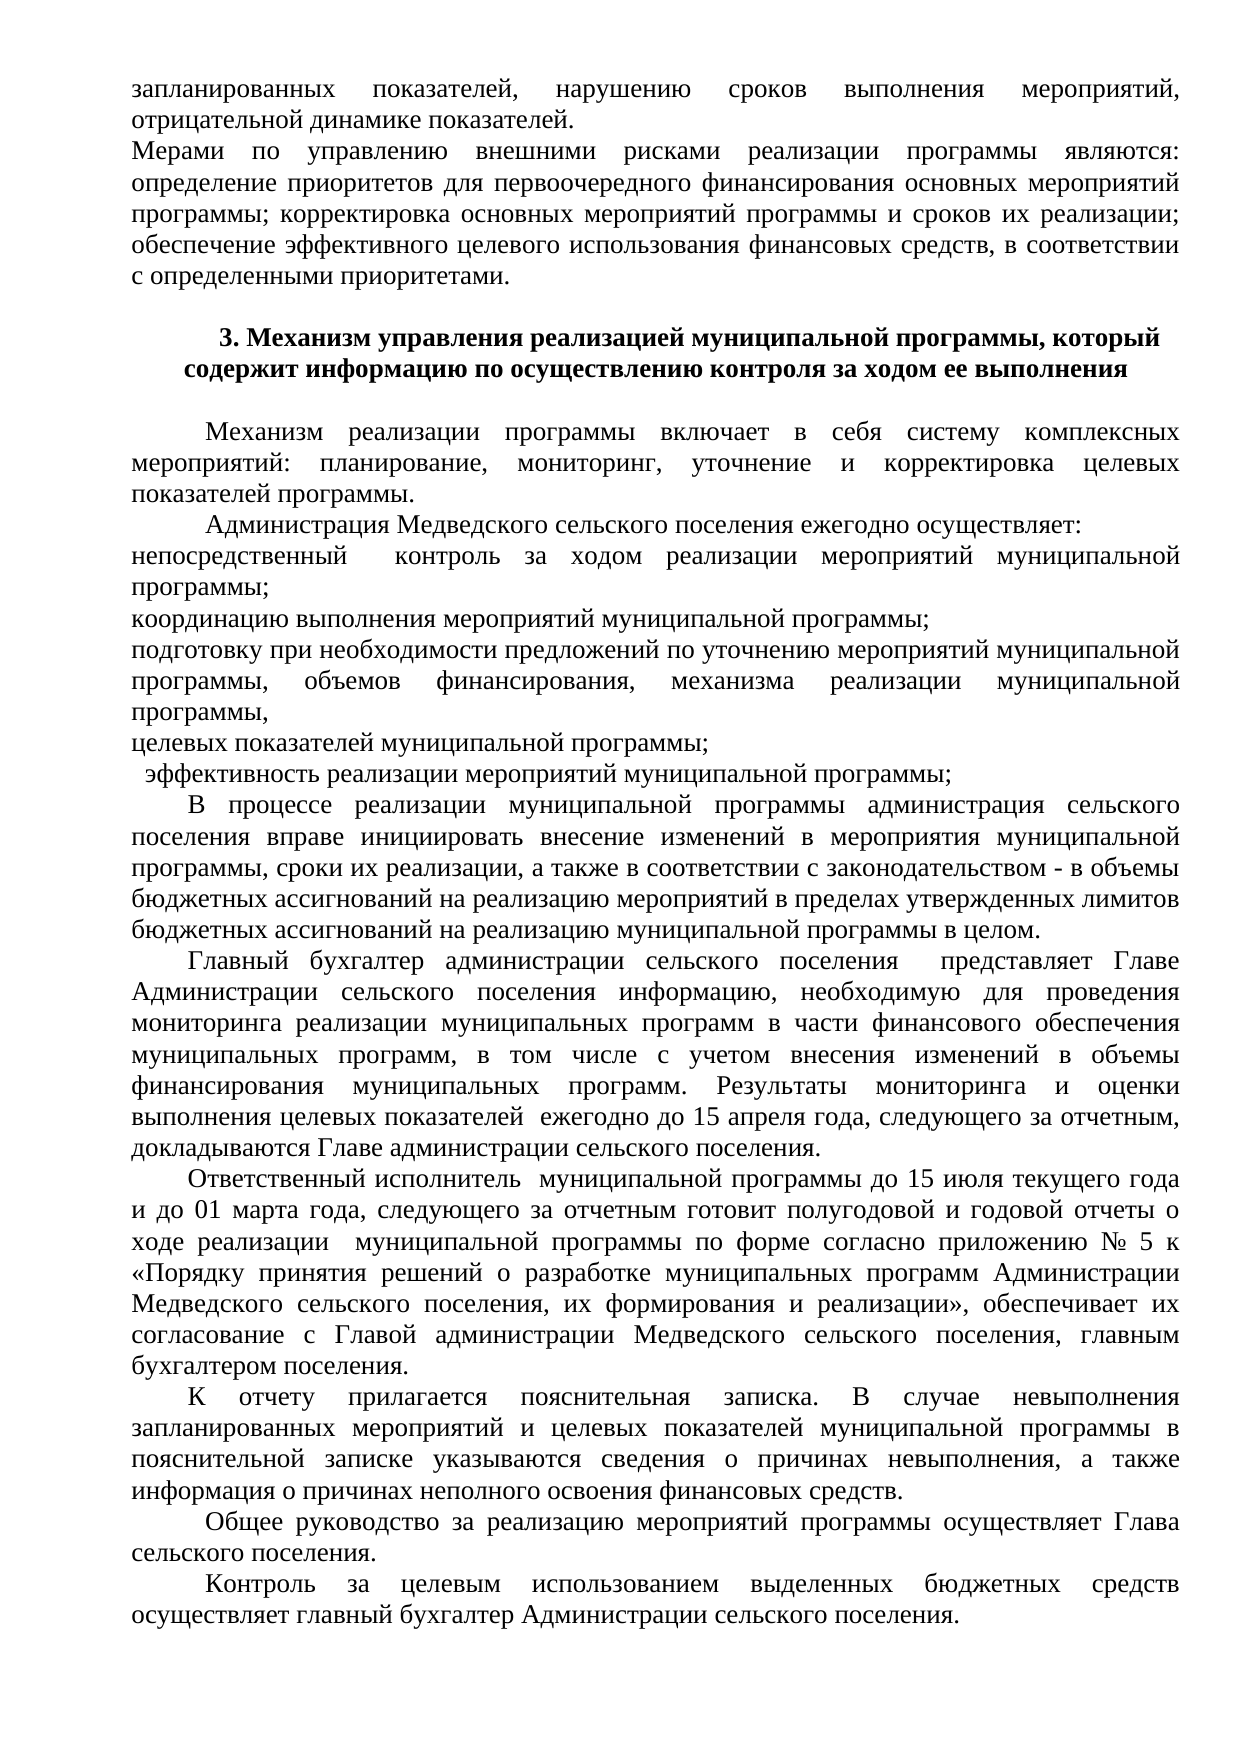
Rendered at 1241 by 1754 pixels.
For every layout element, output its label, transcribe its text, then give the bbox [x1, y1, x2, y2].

text координацию выполнения мероприятий муниципальной программы; [131, 602, 1181, 633]
text Администрация Медведского сельского поселения ежегодно осуществляет: [131, 508, 1181, 539]
text целевых показателей муниципальной программы; [131, 726, 1181, 757]
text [131, 72, 1181, 134]
text Общее руководство за реализацию мероприятий программы осуществляет Глава сельского поселения. [131, 1505, 1181, 1567]
text 3. Механизм управления реализацией муниципальной программы, который содержит информацию по осуществлению контроля за ходом ее выполнения [131, 321, 1181, 384]
text подготовку при необходимости предложений по уточнению мероприятий муниципальной программы, объемов финансирования, механизма реализации муниципальной программы, [131, 633, 1181, 726]
text Ответственный исполнитель муниципальной программы до 15 июля текущего года и до 01 марта года, следующего за отчетным готовит полугодовой и годовой отчеты о ходе реализации муниципальной программы по форме согласно приложению № 5 к «Порядку принятия решений о разработке муниципальных программ Администрации Медведского сельского поселения, их формирования и реализации», обеспечивает их согласование с Главой администрации Медведского сельского поселения, главным бухгалтером поселения. [131, 1162, 1181, 1380]
text Механизм реализации программы включает в себя систему комплексных мероприятий: планирование, мониторинг, уточнение и корректировка целевых показателей программы. [131, 415, 1181, 508]
text Главный бухгалтер администрации сельского поселения представляет Главе Администрации сельского поселения информацию, необходимую для проведения мониторинга реализации муниципальных программ в части финансового обеспечения муниципальных программ, в том числе с учетом внесения изменений в объемы финансирования муниципальных программ. Результаты мониторинга и оценки выполнения целевых показателей ежегодно до 15 апреля года, следующего за отчетным, докладываются Главе администрации сельского поселения. [131, 944, 1181, 1162]
text непосредственный контроль за ходом реализации мероприятий муниципальной программы; [131, 539, 1181, 602]
text эффективность реализации мероприятий муниципальной программы; [131, 757, 1181, 788]
text Мерами по управлению внешними рисками реализации программы являются: определение приоритетов для первоочередного финансирования основных мероприятий программы; корректировка основных мероприятий программы и сроков их реализации; обеспечение эффективного целевого использования финансовых средств, в соответствии с определенными приоритетами. [131, 134, 1181, 290]
text В процессе реализации муниципальной программы администрация сельского поселения вправе инициировать внесение изменений в мероприятия муниципальной программы, сроки их реализации, а также в соответствии с законодательством - в объемы бюджетных ассигнований на реализацию мероприятий в пределах утвержденных лимитов бюджетных ассигнований на реализацию муниципальной программы в целом. [131, 788, 1181, 944]
text К отчету прилагается пояснительная записка. В случае невыполнения запланированных мероприятий и целевых показателей муниципальной программы в пояснительной записке указываются сведения о причинах невыполнения, а также информация о причинах неполного освоения финансовых средств. [131, 1380, 1181, 1505]
text Контроль за целевым использованием выделенных бюджетных средств осуществляет главный бухгалтер Администрации сельского поселения. [131, 1567, 1181, 1629]
